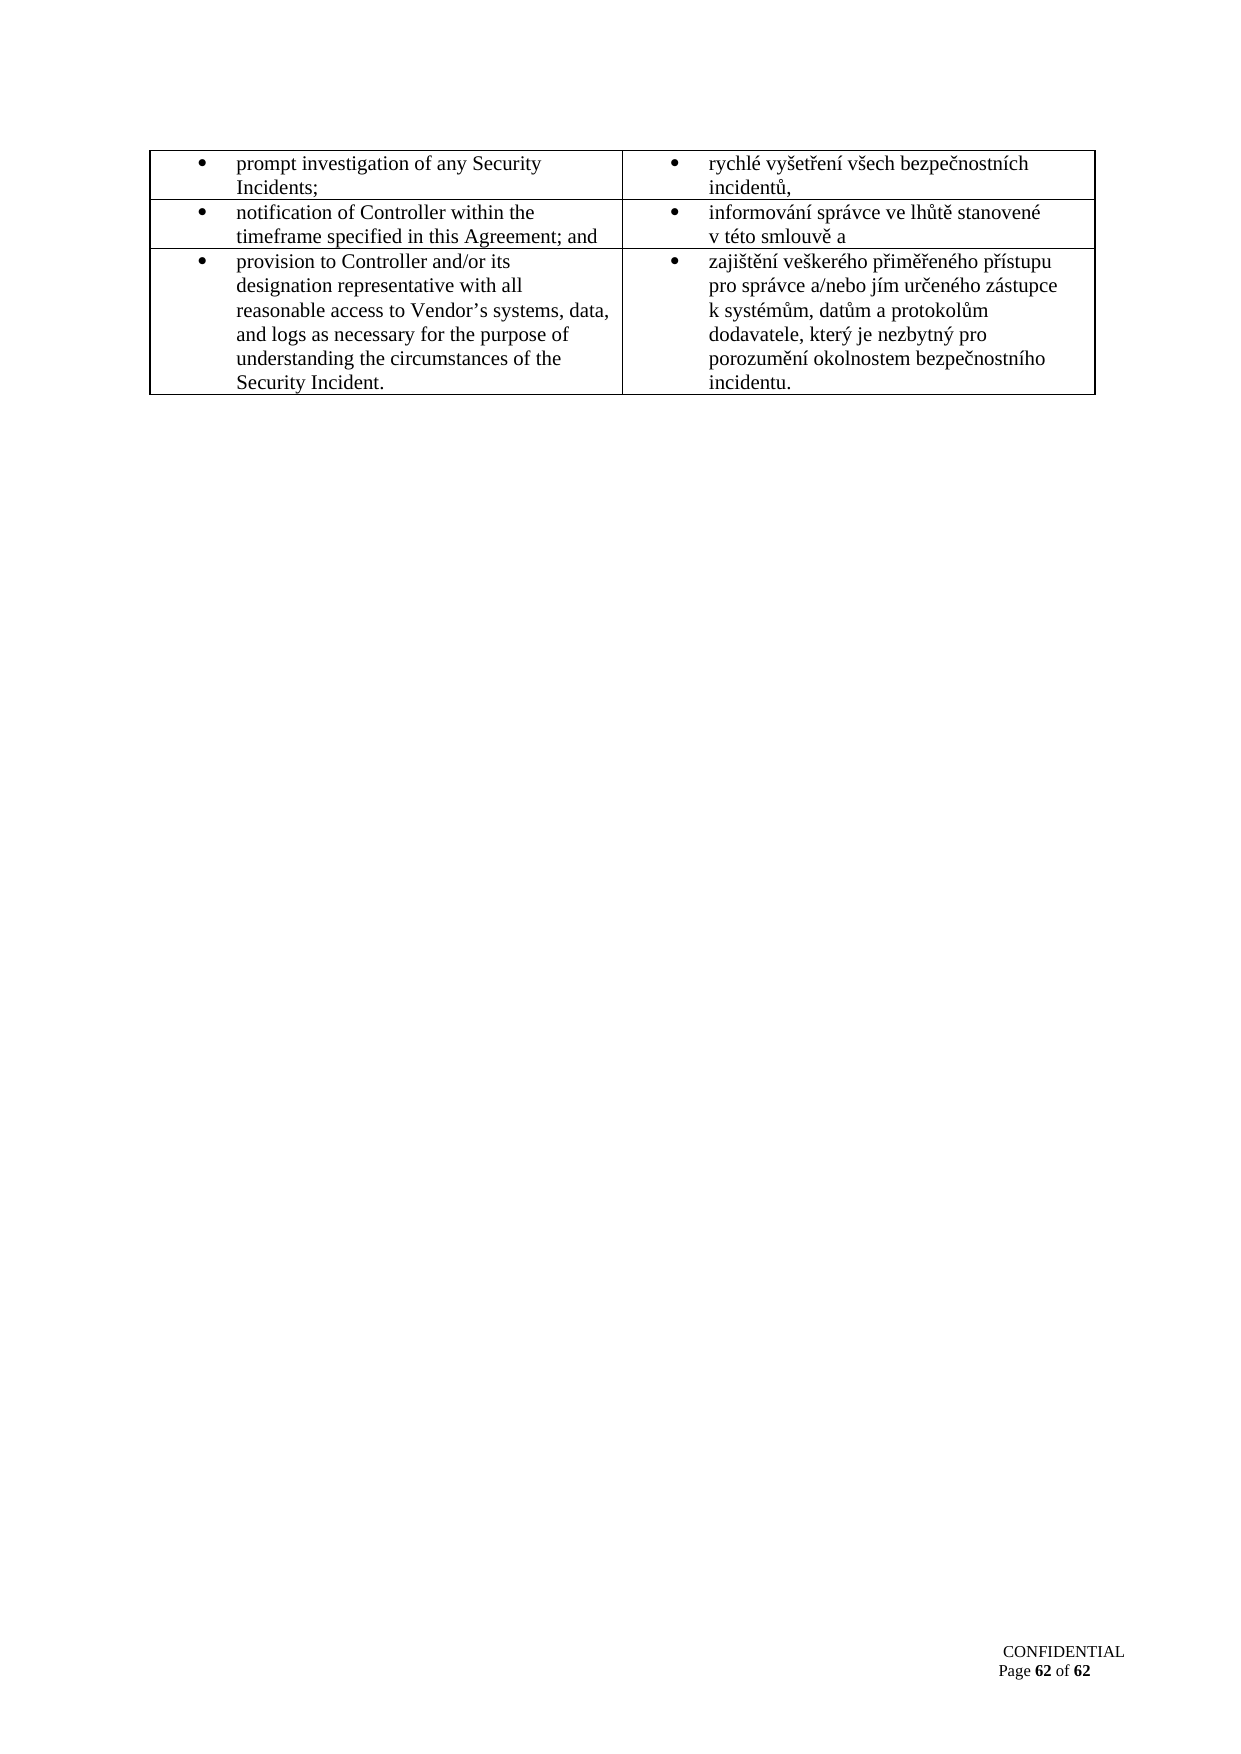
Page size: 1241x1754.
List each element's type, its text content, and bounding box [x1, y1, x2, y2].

table_cell notification of Controller within the timeframe specified in this Agreement; and [151, 200, 622, 248]
table_cell zajištění veškerého přiměřeného přístupu pro správce a/nebo jím určeného zástupce k systémům, datům a protokolům dodavatele, který je nezbytný pro porozumění okolnostem bezpečnostního incidentu. [623, 249, 1094, 394]
table_cell rychlé vyšetření všech bezpečnostních incidentů, [623, 151, 1094, 199]
table_cell informování správce ve lhůtě stanovené v této smlouvě a [623, 200, 1094, 248]
table_cell provision to Controller and/or its designation representative with all reasonable access to Vendor’s systems, data, and logs as necessary for the purpose of understanding the circumstances of the Security Incident. [151, 249, 622, 394]
table_cell prompt investigation of any Security Incidents; [151, 151, 622, 199]
